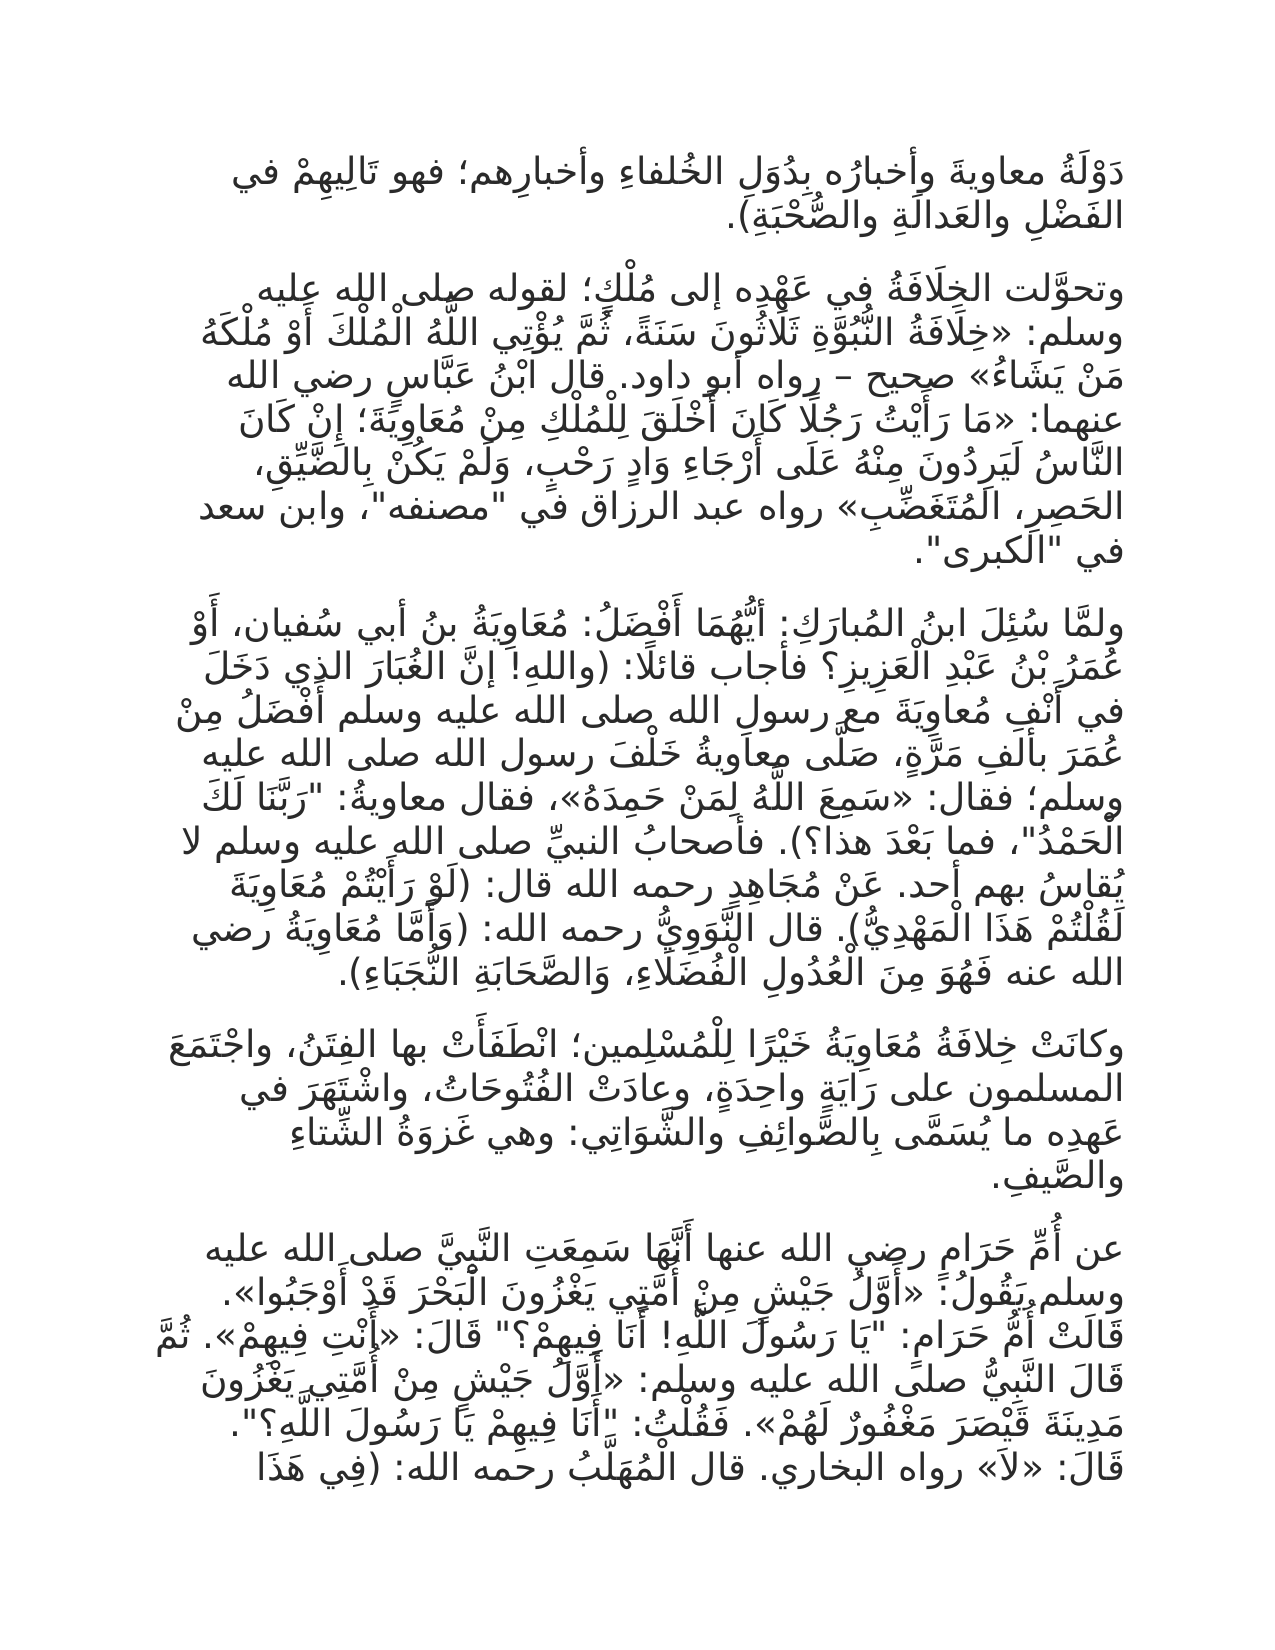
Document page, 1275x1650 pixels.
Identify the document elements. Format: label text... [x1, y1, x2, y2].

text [150, 1227, 1125, 1489]
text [150, 150, 1125, 237]
text ولمَّا سُئِلَ ابنُ المُبارَكِ: أيُّهُمَا أَفْضَلُ: مُعَاوِيَةُ بنُ أبي سُفيان، أَوْ عُمَرُ بْنُ عَبْدِ الْعَزِيزِ؟ فأجاب قائلًا: (واللهِ! إنَّ الغُبَارَ الذي دَخَلَ في أَنْفِ مُعاوِيَةَ مع رسولِ الله صلى الله عليه وسلم أَفْضَلُ مِنْ عُمَرَ بألفِ مَرَّةٍ، صَلَّى معاويةُ خَلْفَ رسول الله صلى الله عليه وسلم؛ فقال: «سَمِعَ اللَّهُ لِمَنْ حَمِدَهُ»، فقال معاويةُ: "رَبَّنَا لَكَ الْحَمْدُ"، فما بَعْدَ هذا؟). فأصحابُ النبيِّ صلى الله عليه وسلم لا يُقاسُ بهم أحد. عَنْ مُجَاهِدٍ رحمه الله قال: (لَوْ رَأَيْتُمْ مُعَاوِيَةَ لَقُلْتُمْ هَذَا الْمَهْدِيُّ). قال النَّوَوِيُّ رحمه الله: (وَأَمَّا مُعَاوِيَةُ رضي الله عنه فَهُوَ مِنَ الْعُدُولِ الْفُضَلَاءِ، وَالصَّحَابَةِ النُّجَبَاءِ). [150, 601, 1125, 994]
text وكانَتْ خِلافَةُ مُعَاوِيَةُ خَيْرًا لِلْمُسْلِمين؛ انْطَفَأَتْ بها الفِتَنُ، واجْتَمَعَ المسلمون على رَايَةٍ واحِدَةٍ، وعادَتْ الفُتُوحَاتُ، واشْتَهَرَ في عَهدِه ما يُسَمَّى بِالصَّوائِفِ والشَّوَاتِي: وهي غَزوَةُ الشِّتاءِ والصَّيفِ. [150, 1023, 1125, 1198]
text وتحوَّلت الخِلَافَةُ في عَهْدِه إلى مُلْكٍ؛ لقوله صلى الله عليه وسلم: «خِلَافَةُ النُّبُوَّةِ ثَلَاثُونَ سَنَةً، ثُمَّ يُؤْتِي اللَّهُ الْمُلْكَ أَوْ مُلْكَهُ مَنْ يَشَاءُ» صحيح – رواه أبو داود. قال ابْنُ عَبَّاسٍ رضي الله عنهما: «مَا رَأَيْتُ رَجُلًا كَانَ أَخْلَقَ لِلْمُلْكِ مِنْ مُعَاوِيَةَ؛ إِنْ كَانَ النَّاسُ لَيَرِدُونَ مِنْهُ عَلَى أَرْجَاءِ وَادٍ رَحْبٍ، وَلَمْ يَكُنْ بِالضَّيِّقِ، الحَصِرِ، المُتَغَضِّبِ» رواه عبد الرزاق في "مصنفه"، وابن سعد في "الكبرى". [150, 266, 1125, 572]
